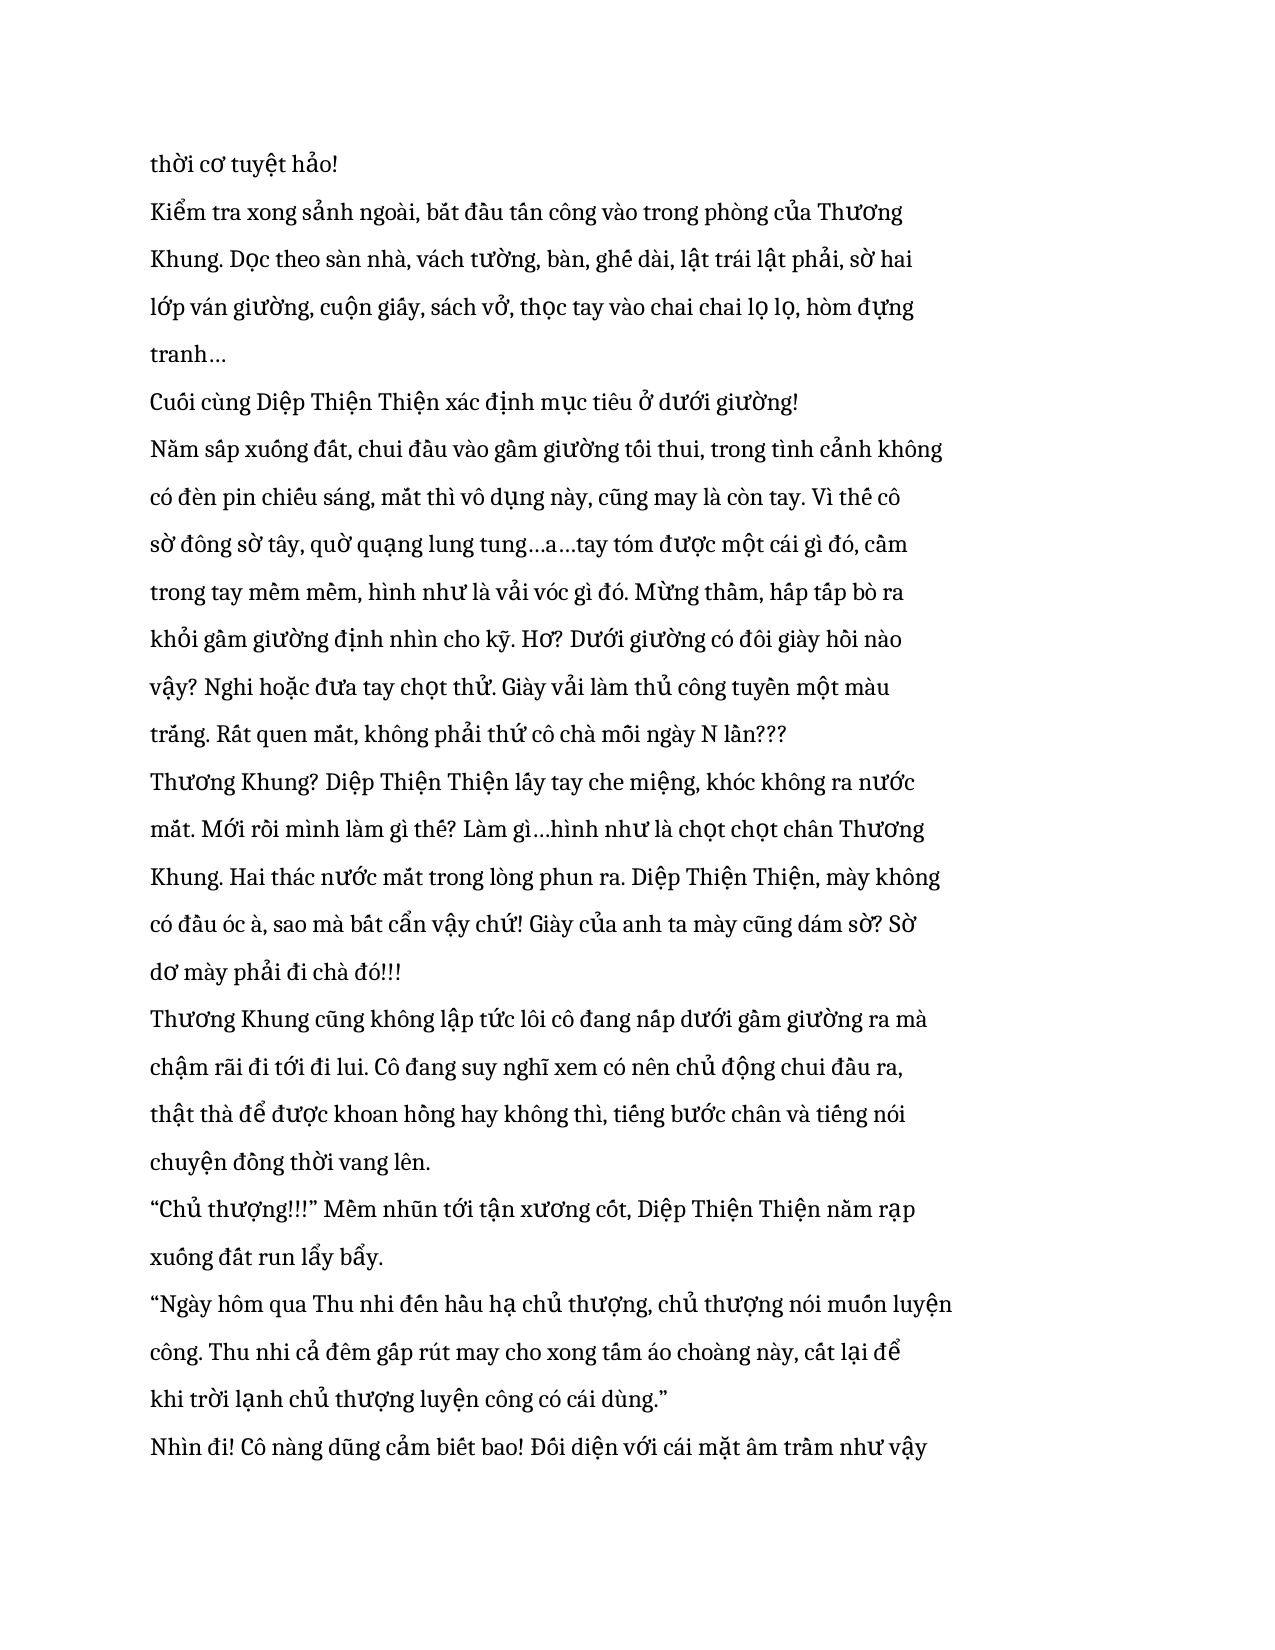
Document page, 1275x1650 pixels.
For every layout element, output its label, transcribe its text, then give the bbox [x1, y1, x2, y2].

text trắng. Rất quen mắt, không phải thứ cô chà mỗi ngày N lần??? [150, 720, 1125, 749]
text Khung. Dọc theo sàn nhà, vách tường, bàn, ghế dài, lật trái lật phải, sờ hai [150, 245, 1125, 274]
text tranh… [150, 340, 1125, 369]
text chậm rãi đi tới đi lui. Cô đang suy nghĩ xem có nên chủ động chui đầu ra, [150, 1052, 1125, 1081]
text dơ mày phải đi chà đó!!! [150, 957, 1125, 986]
text thật thà để được khoan hồng hay không thì, tiếng bước chân và tiếng nói [150, 1100, 1125, 1129]
text “Ngày hôm qua Thu nhi đến hầu hạ chủ thượng, chủ thượng nói muốn luyện [150, 1290, 1125, 1319]
text Khung. Hai thác nước mắt trong lòng phun ra. Diệp Thiện Thiện, mày không [150, 862, 1125, 891]
text “Chủ thượng!!!” Mềm nhũn tới tận xương cốt, Diệp Thiện Thiện nằm rạp [150, 1195, 1125, 1224]
text Nằm sấp xuống đất, chui đầu vào gầm giường tối thui, trong tình cảnh không [150, 435, 1125, 464]
text sờ đông sờ tây, quờ quạng lung tung…a…tay tóm được một cái gì đó, cầm [150, 530, 1125, 559]
text có đầu óc à, sao mà bất cẩn vậy chứ! Giày của anh ta mày cũng dám sờ? Sờ [150, 910, 1125, 939]
text trong tay mềm mềm, hình như là vải vóc gì đó. Mừng thầm, hấp tấp bò ra [150, 577, 1125, 606]
text Thương Khung cũng không lập tức lôi cô đang nấp dưới gầm giường ra mà [150, 1005, 1125, 1034]
text Kiểm tra xong sảnh ngoài, bắt đầu tấn công vào trong phòng của Thương [150, 197, 1125, 226]
text khi trời lạnh chủ thượng luyện công có cái dùng.” [150, 1385, 1125, 1414]
text vậy? Nghi hoặc đưa tay chọt thử. Giày vải làm thủ công tuyền một màu [150, 672, 1125, 701]
text chuyện đồng thời vang lên. [150, 1147, 1125, 1176]
text công. Thu nhi cả đêm gấp rút may cho xong tấm áo choàng này, cất lại để [150, 1337, 1125, 1366]
text Cuối cùng Diệp Thiện Thiện xác định mục tiêu ở dưới giường! [150, 387, 1125, 416]
text có đèn pin chiếu sáng, mắt thì vô dụng này, cũng may là còn tay. Vì thế cô [150, 482, 1125, 511]
text Nhìn đi! Cô nàng dũng cảm biết bao! Đối diện với cái mặt âm trầm như vậy [150, 1432, 1125, 1461]
text thời cơ tuyệt hảo! [150, 150, 1125, 179]
text mắt. Mới rồi mình làm gì thế? Làm gì…hình như là chọt chọt chân Thương [150, 815, 1125, 844]
text lớp ván giường, cuộn giấy, sách vở, thọc tay vào chai chai lọ lọ, hòm đựng [150, 292, 1125, 321]
text xuống đất run lẩy bẩy. [150, 1242, 1125, 1271]
text khỏi gầm giường định nhìn cho kỹ. Hơ? Dưới giường có đôi giày hồi nào [150, 625, 1125, 654]
text Thương Khung? Diệp Thiện Thiện lấy tay che miệng, khóc không ra nước [150, 767, 1125, 796]
